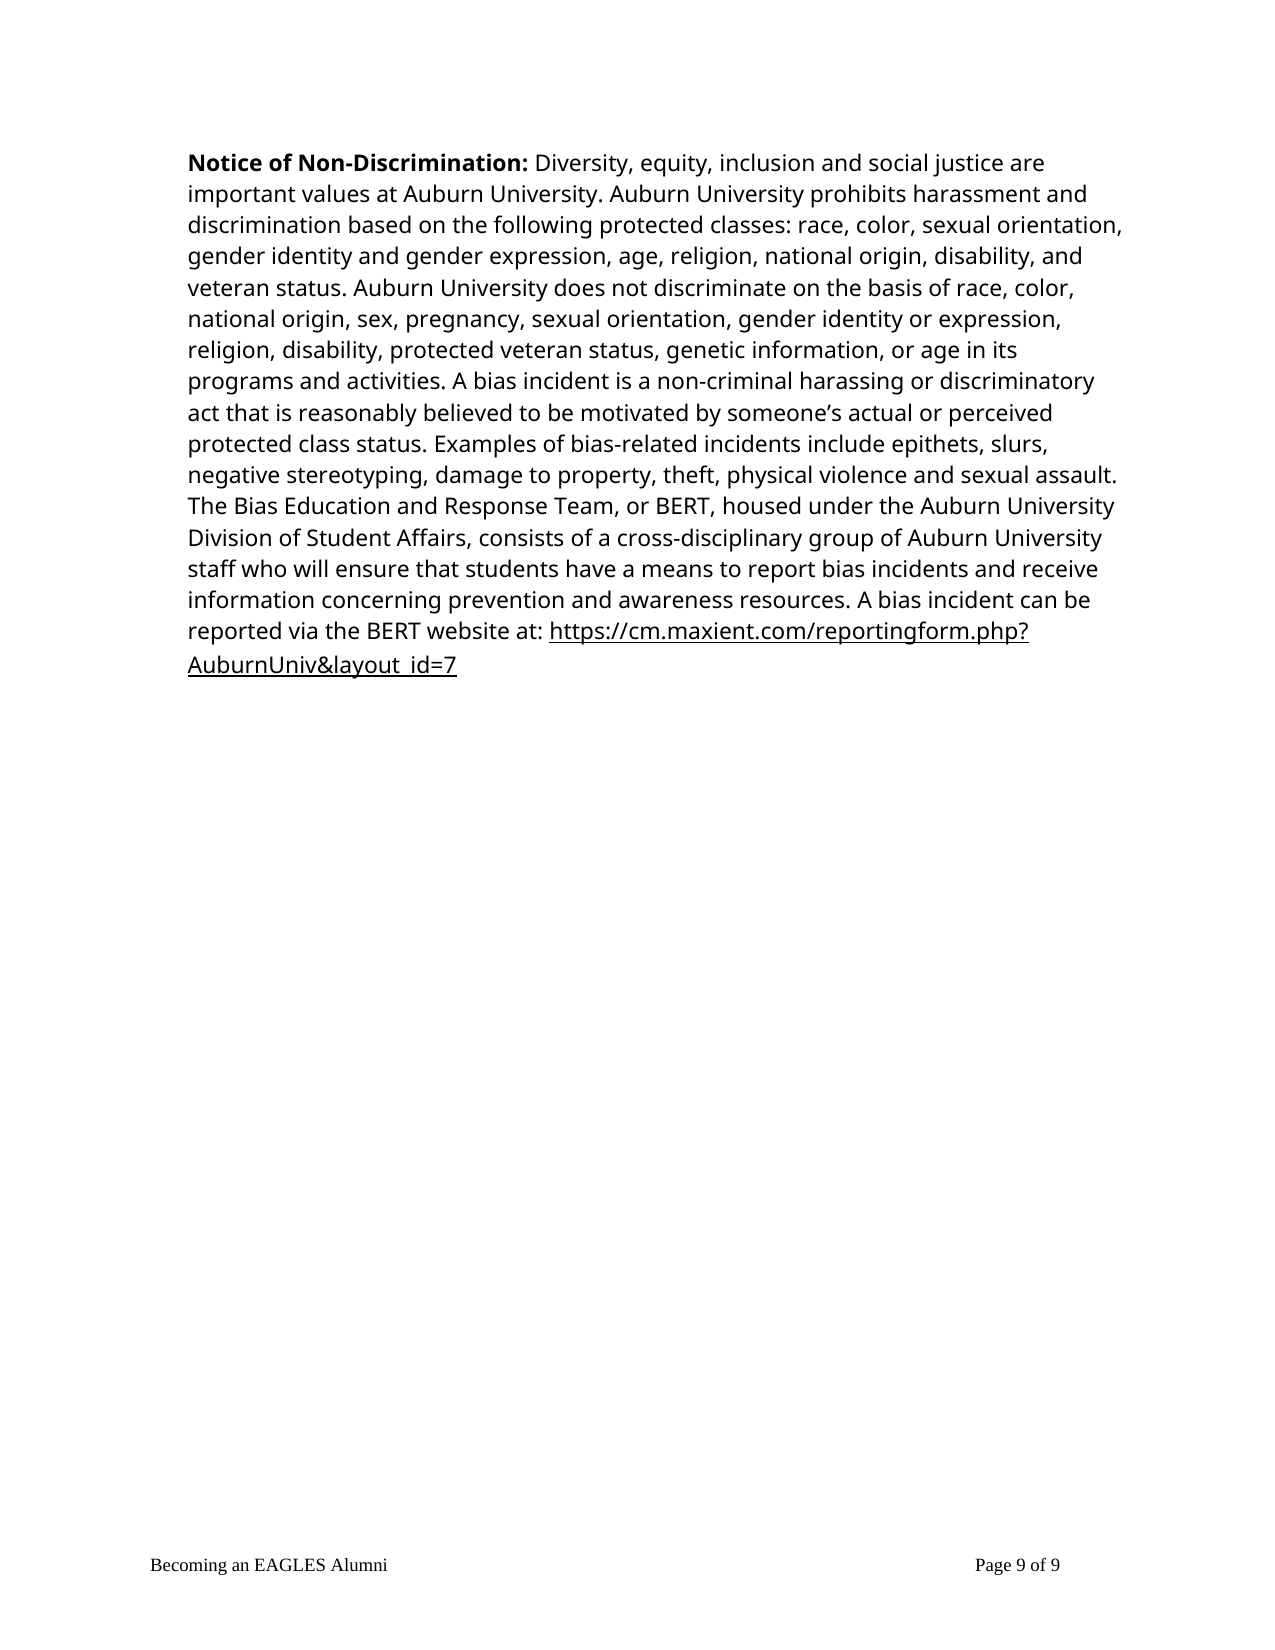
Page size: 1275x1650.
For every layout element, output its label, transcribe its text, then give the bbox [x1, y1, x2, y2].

text Notice of Non-Discrimination: Diversity, equity, inclusion and social justice are important values at Auburn University. Auburn University prohibits harassment and discrimination based on the following protected classes: race, color, sexual orientation, gender identity and gender expression, age, religion, national origin, disability, and veteran status. Auburn University does not discriminate on the basis of race, color, national origin, sex, pregnancy, sexual orientation, gender identity or expression, religion, disability, protected veteran status, genetic information, or age in its programs and activities. A bias incident is a non-criminal harassing or discriminatory act that is reasonably believed to be motivated by someone’s actual or perceived protected class status. Examples of bias-related incidents include epithets, slurs, negative stereotyping, damage to property, theft, physical violence and sexual assault. The Bias Education and Response Team, or BERT, housed under the Auburn University Division of Student Affairs, consists of a cross-disciplinary group of Auburn University staff who will ensure that students have a means to report bias incidents and receive information concerning prevention and awareness resources. A bias incident can be reported via the BERT website at: https://cm.maxient.com/reportingform.php?AuburnUniv&layout_id=7 [187, 147, 1125, 681]
